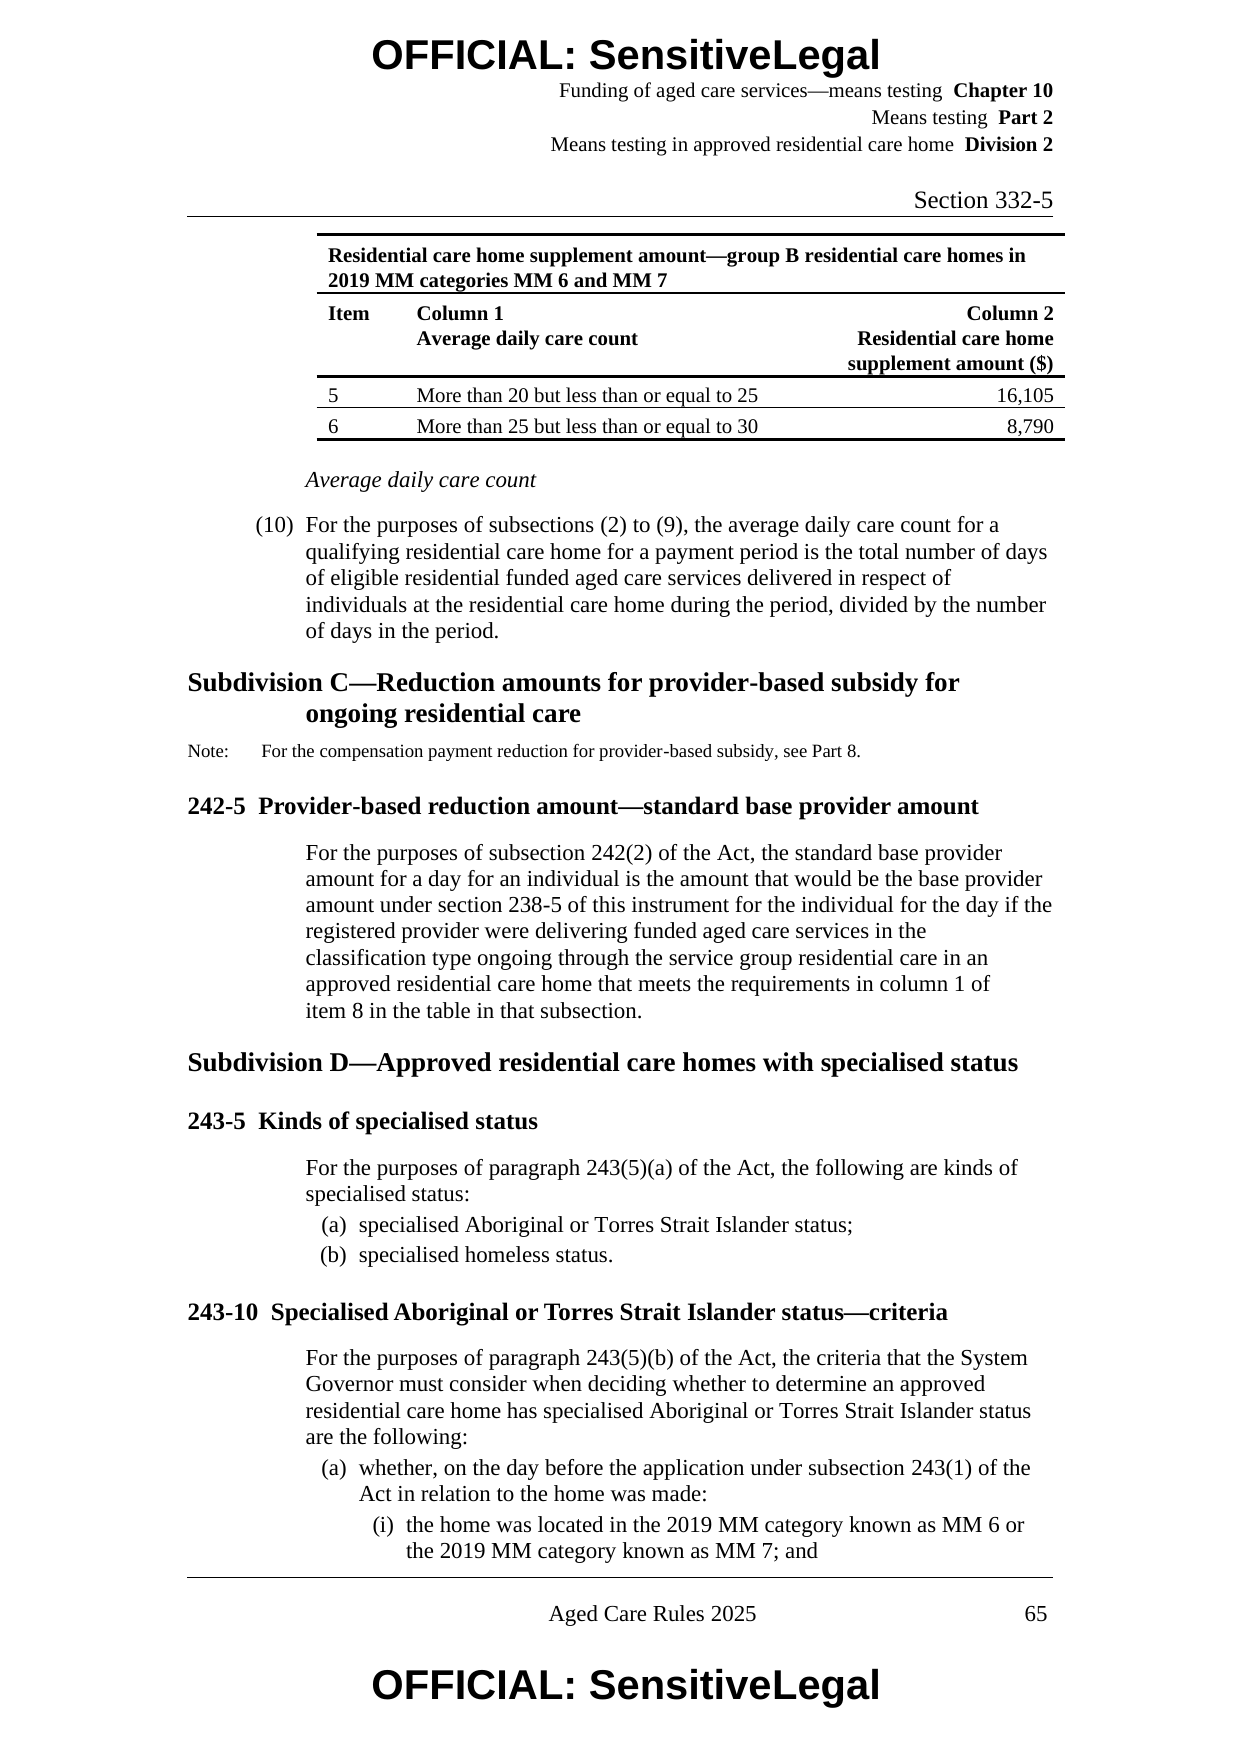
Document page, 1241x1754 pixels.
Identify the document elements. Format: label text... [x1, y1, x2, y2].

text Subdivision D—Approved residential care homes with specialised status [187, 1046, 1053, 1077]
text 243-10 Specialised Aboriginal or Torres Strait Islander status—criteria [187, 1297, 1053, 1325]
text 242-5 Provider-based reduction amount—standard base provider amount [187, 791, 1053, 820]
text (i) the home was located in the 2019 MM category known as MM 6 or the 2019 MM category known as MM 7; and [187, 1511, 1053, 1563]
text 243-5 Kinds of specialised status [187, 1106, 1053, 1135]
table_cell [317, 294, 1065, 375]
text (a) whether, on the day before the application under subsection 243(1) of the Act in relation to the home was made: [187, 1454, 1053, 1506]
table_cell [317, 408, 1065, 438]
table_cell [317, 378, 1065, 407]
text For the purposes of paragraph 243(5)(a) of the Act, the following are kinds of specialised status: [187, 1154, 1053, 1206]
text Note: For the compensation payment reduction for provider-based subsidy, see Part 8. [187, 741, 1053, 762]
text Average daily care count [305, 466, 1053, 493]
text (10) For the purposes of subsections (2) to (9), the average daily care count for a qualifying residential care home for a payment period is the total number of days of eligible residential funded aged care services delivered in respect of individuals at the residential care home during the period, divided by the number of days in the period. [187, 512, 1053, 643]
text (a) specialised Aboriginal or Torres Strait Islander status; [187, 1211, 1053, 1237]
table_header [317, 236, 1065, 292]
text (b) specialised homeless status. [187, 1241, 1053, 1267]
text Subdivision C—Reduction amounts for provider-based subsidy for ongoing residential care [187, 666, 1053, 728]
text For the purposes of subsection 242(2) of the Act, the standard base provider amount for a day for an individual is the amount that would be the base provider amount under section 238-5 of this instrument for the individual for the day if the registered provider were delivering funded aged care services in the classification type ongoing through the service group residential care in an approved residential care home that meets the requirements in column 1 of item 8 in the table in that subsection. [187, 838, 1053, 1023]
text For the purposes of paragraph 243(5)(b) of the Act, the criteria that the System Governor must consider when deciding whether to determine an approved residential care home has specialised Aboriginal or Torres Strait Islander status are the following: [187, 1344, 1053, 1449]
